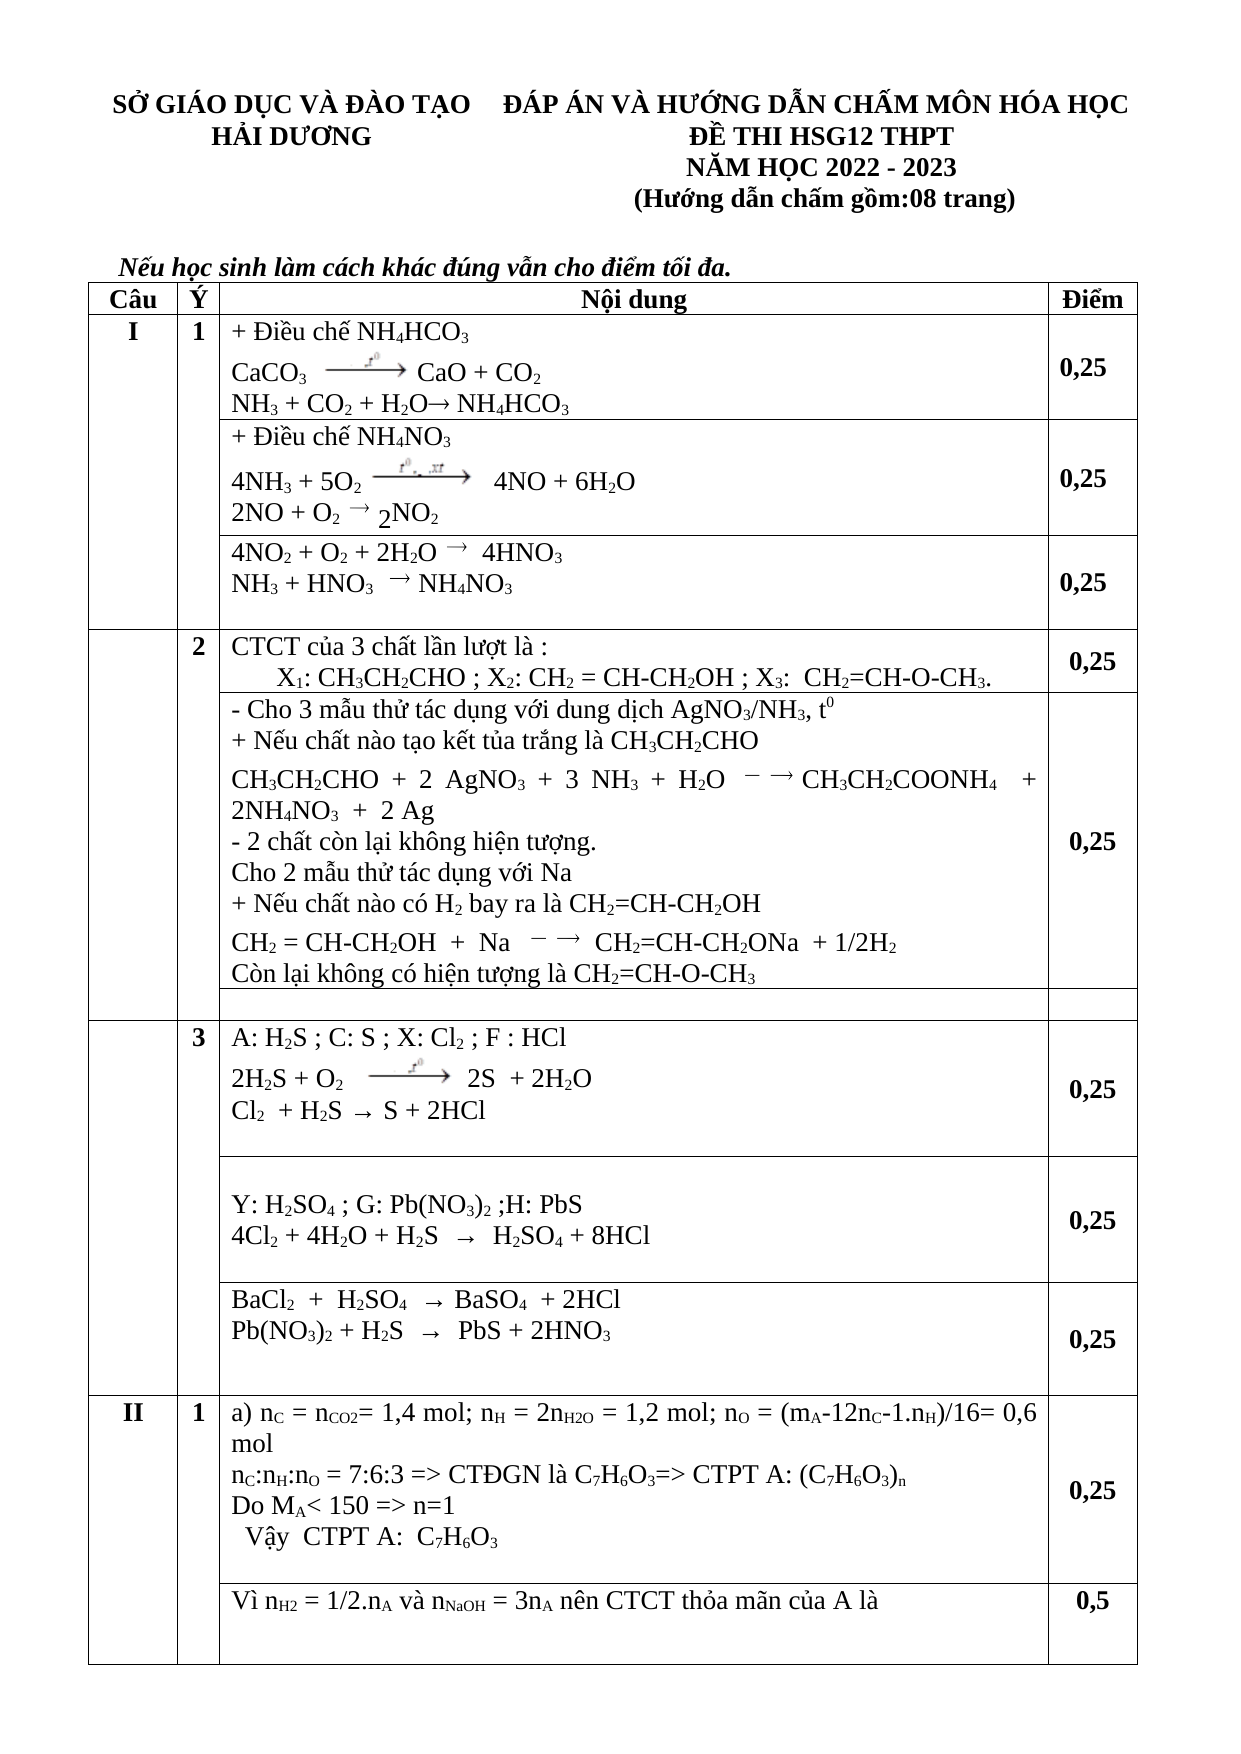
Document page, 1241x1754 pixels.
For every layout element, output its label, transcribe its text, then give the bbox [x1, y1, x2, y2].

table_cell 1 [178, 1396, 219, 1664]
table_cell + Điều chế NH4NO3 4NH3 + 5O2 4NO + 6H2O 2NO + O2 2NO2 [220, 420, 1048, 535]
table_cell 2 [178, 630, 219, 1020]
table_cell Y: H2SO4 ; G: Pb(NO3)2 ;H: PbS 4Cl2 + 4H2O + H2S → H2SO4 + 8HCl [220, 1157, 1048, 1282]
table_cell 0,5 [1049, 1584, 1137, 1664]
table_cell [89, 1021, 177, 1395]
table_cell 0,25 [1049, 1396, 1137, 1583]
table_cell 0,25 [1049, 536, 1137, 629]
table_cell I [89, 315, 177, 629]
table_cell [220, 989, 1048, 1020]
table_header Điểm [1049, 283, 1137, 314]
picture [356, 1052, 461, 1088]
table_cell + Điều chế NH4HCO3 CaCO3 CaO + CO2 NH3 + CO2 + H2O NH4HCO3 [220, 315, 1048, 419]
table_header SỞ GIÁO DỤC VÀ ĐÀO TẠO HẢI DƯƠNG [81, 89, 502, 220]
table_cell [89, 630, 177, 1020]
table_cell 0,25 [1049, 1021, 1137, 1156]
table_cell 0,25 [1049, 1283, 1137, 1395]
picture [368, 451, 475, 491]
table_header Câu [89, 283, 177, 314]
table_cell 3 [178, 1021, 219, 1395]
table_cell a) nC = nCO2= 1,4 mol; nH = 2nH2O = 1,2 mol; nO = (mA-12nC-1.nH)/16= 0,6 mol nC:nH:nO = 7:6:3 => CTĐGN là C7H6O3=> CTPT A: (C7H6O3)n Do MA< 150 => n=1 Vậy CTPT A: C7H6O3 [220, 1396, 1048, 1583]
table_cell 1 [178, 315, 219, 629]
text Nếu học sinh làm cách khác đúng vẫn cho điểm tối đa. [118, 251, 1146, 282]
table_cell 0,25 [1049, 693, 1137, 988]
table_cell 4NO2 + O2 + 2H2O 4HNO3 NH3 + HNO3 NH4NO3 [220, 536, 1048, 629]
table_cell 0,25 [1049, 420, 1137, 535]
table_cell 0,25 [1049, 315, 1137, 419]
table_header Nội dung [220, 283, 1048, 314]
table_cell - Cho 3 mẫu thử tác dụng với dung dịch AgNO3/NH3, t0 + Nếu chất nào tạo kết tủa trắng là CH3CH2CHO CH3CH2CHO + 2 AgNO3 + 3 NH3 + H2O CH3CH2COONH4 + 2NH4NO3 + 2 Ag - 2 chất còn lại không hiện tượng. Cho 2 mẫu thử tác dụng với Na + Nếu chất nào có H2 bay ra là CH2=CH-CH2OH CH2 = CH-CH2OH + Na CH2=CH-CH2ONa + 1/2H2 Còn lại không có hiện tượng là CH2=CH-O-CH3 [220, 693, 1048, 988]
picture [313, 346, 417, 382]
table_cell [220, 1584, 1048, 1664]
table_cell 0,25 [1049, 630, 1137, 692]
table_cell A: H2S ; C: S ; X: Cl2 ; F : HCl 2H2S + O2 2S + 2H2O Cl2 + H2S → S + 2HCl [220, 1021, 1048, 1156]
table_header ĐÁP ÁN VÀ HƯỚNG DẪN CHẤM MÔN HÓA HỌC ĐỀ THI HSG12 THPT NĂM HỌC 2022 - 2023 (Hướng dẫn chấm gồm:08 trang) [503, 89, 1140, 220]
table_header Ý [178, 283, 219, 314]
table_cell [1049, 989, 1137, 1020]
table_cell BaCl2 + H2SO4 → BaSO4 + 2HCl Pb(NO3)2 + H2S → PbS + 2HNO3 [220, 1283, 1048, 1395]
table_cell II [89, 1396, 177, 1664]
table_cell 0,25 [1049, 1157, 1137, 1282]
table_cell CTCT của 3 chất lần lượt là : X1: CH3CH2CHO ; X2: CH2 = CH-CH2OH ; X3: CH2=CH-O-CH3. [220, 630, 1048, 692]
